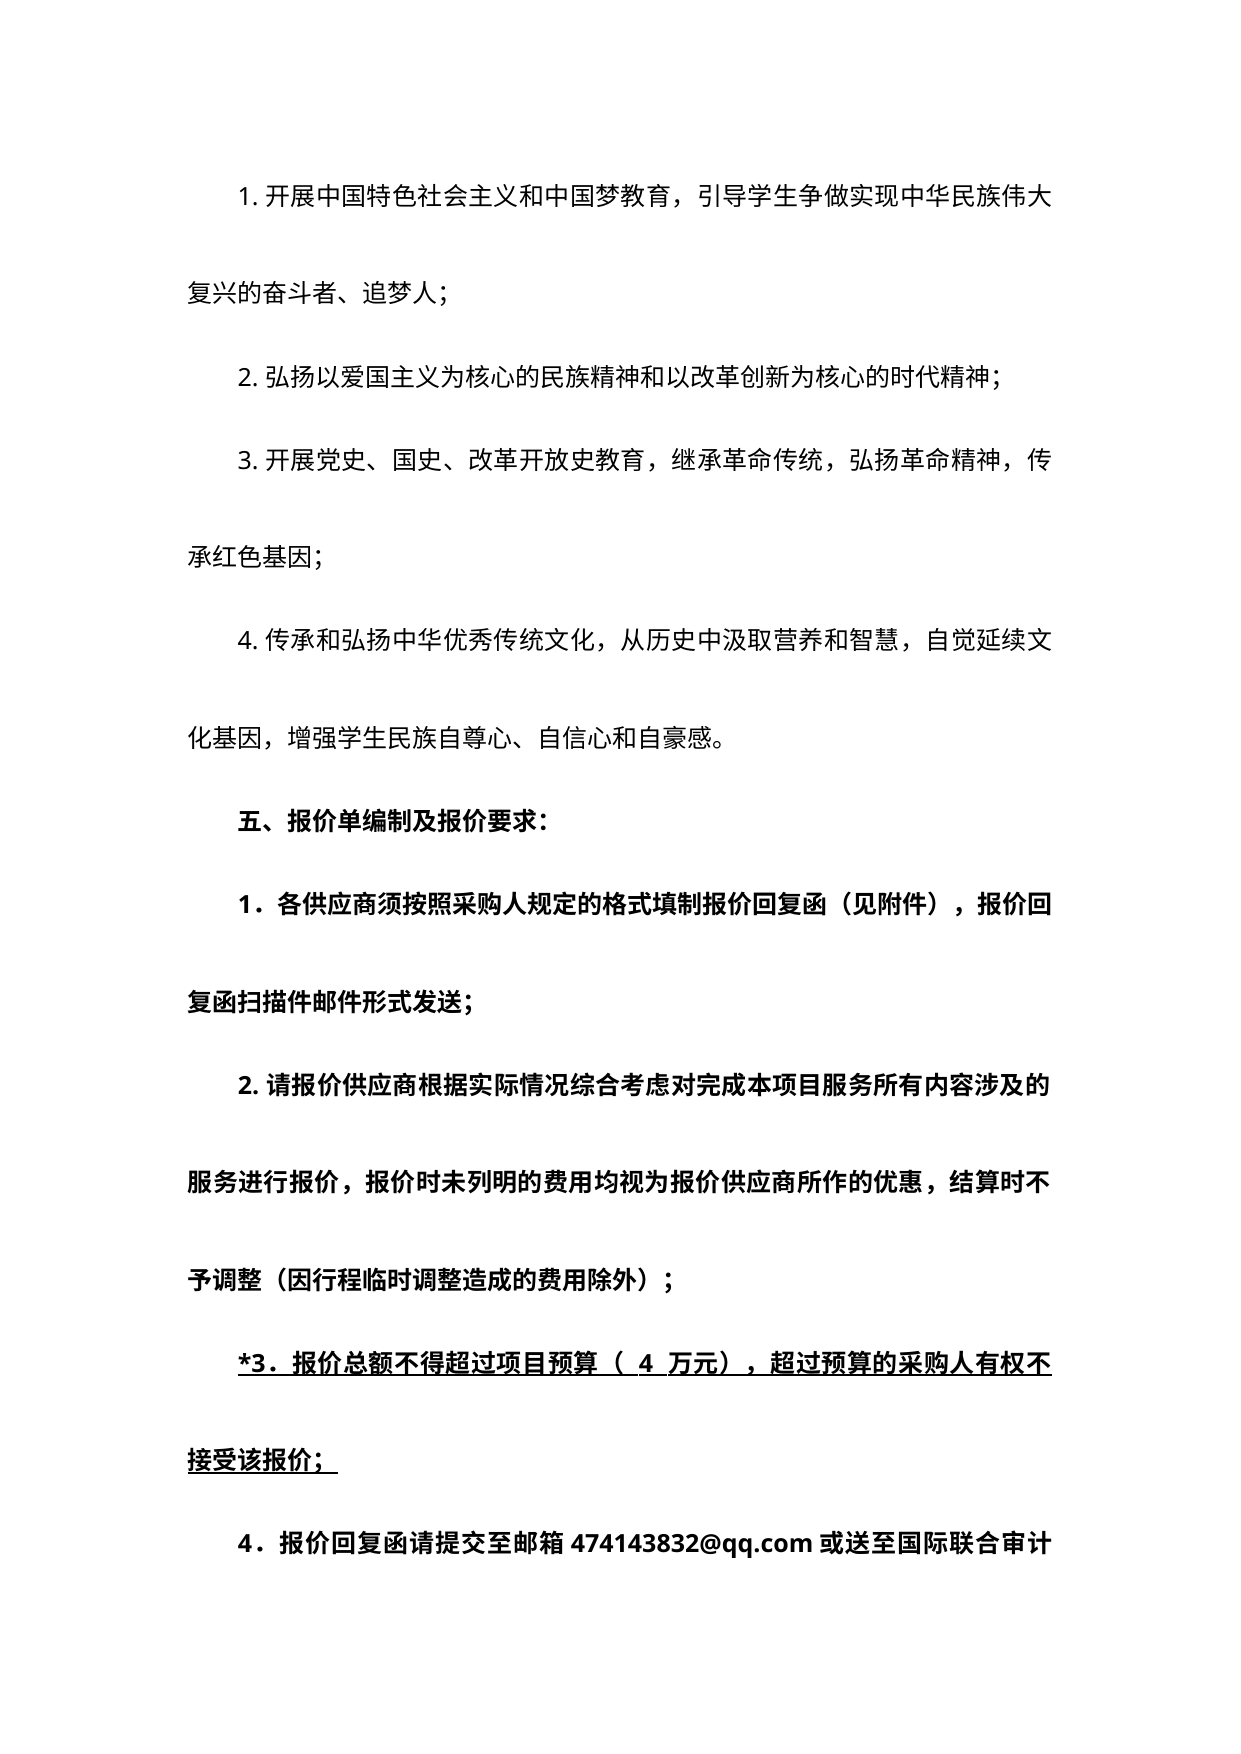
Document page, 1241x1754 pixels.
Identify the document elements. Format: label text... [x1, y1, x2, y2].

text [187, 1509, 1053, 1574]
list 弘扬以爱国主义为核心的民族精神和以改革创新为核心的时代精神； [187, 343, 1053, 408]
text 五、报价单编制及报价要求： [187, 787, 1053, 852]
text 2. 请报价供应商根据实际情况综合考虑对完成本项目服务所有内容涉及的服务进行报价，报价时未列明的费用均视为报价供应商所作的优惠，结算时不予调整（因行程临时调整造成的费用除外）； [187, 1051, 1053, 1311]
text 1．各供应商须按照采购人规定的格式填制报价回复函（见附件），报价回复函扫描件邮件形式发送； [187, 870, 1053, 1033]
list 传承和弘扬中华优秀传统文化，从历史中汲取营养和智慧，自觉延续文化基因，增强学生民族自尊心、自信心和自豪感。 [187, 606, 1053, 769]
text *3．报价总额不得超过项目预算（ 4 万元），超过预算的采购人有权不接受该报价； [187, 1329, 1053, 1491]
list 开展党史、国史、改革开放史教育，继承革命传统，弘扬革命精神，传承红色基因； [187, 426, 1053, 588]
list 开展中国特色社会主义和中国梦教育，引导学生争做实现中华民族伟大复兴的奋斗者、追梦人； [187, 162, 1053, 324]
